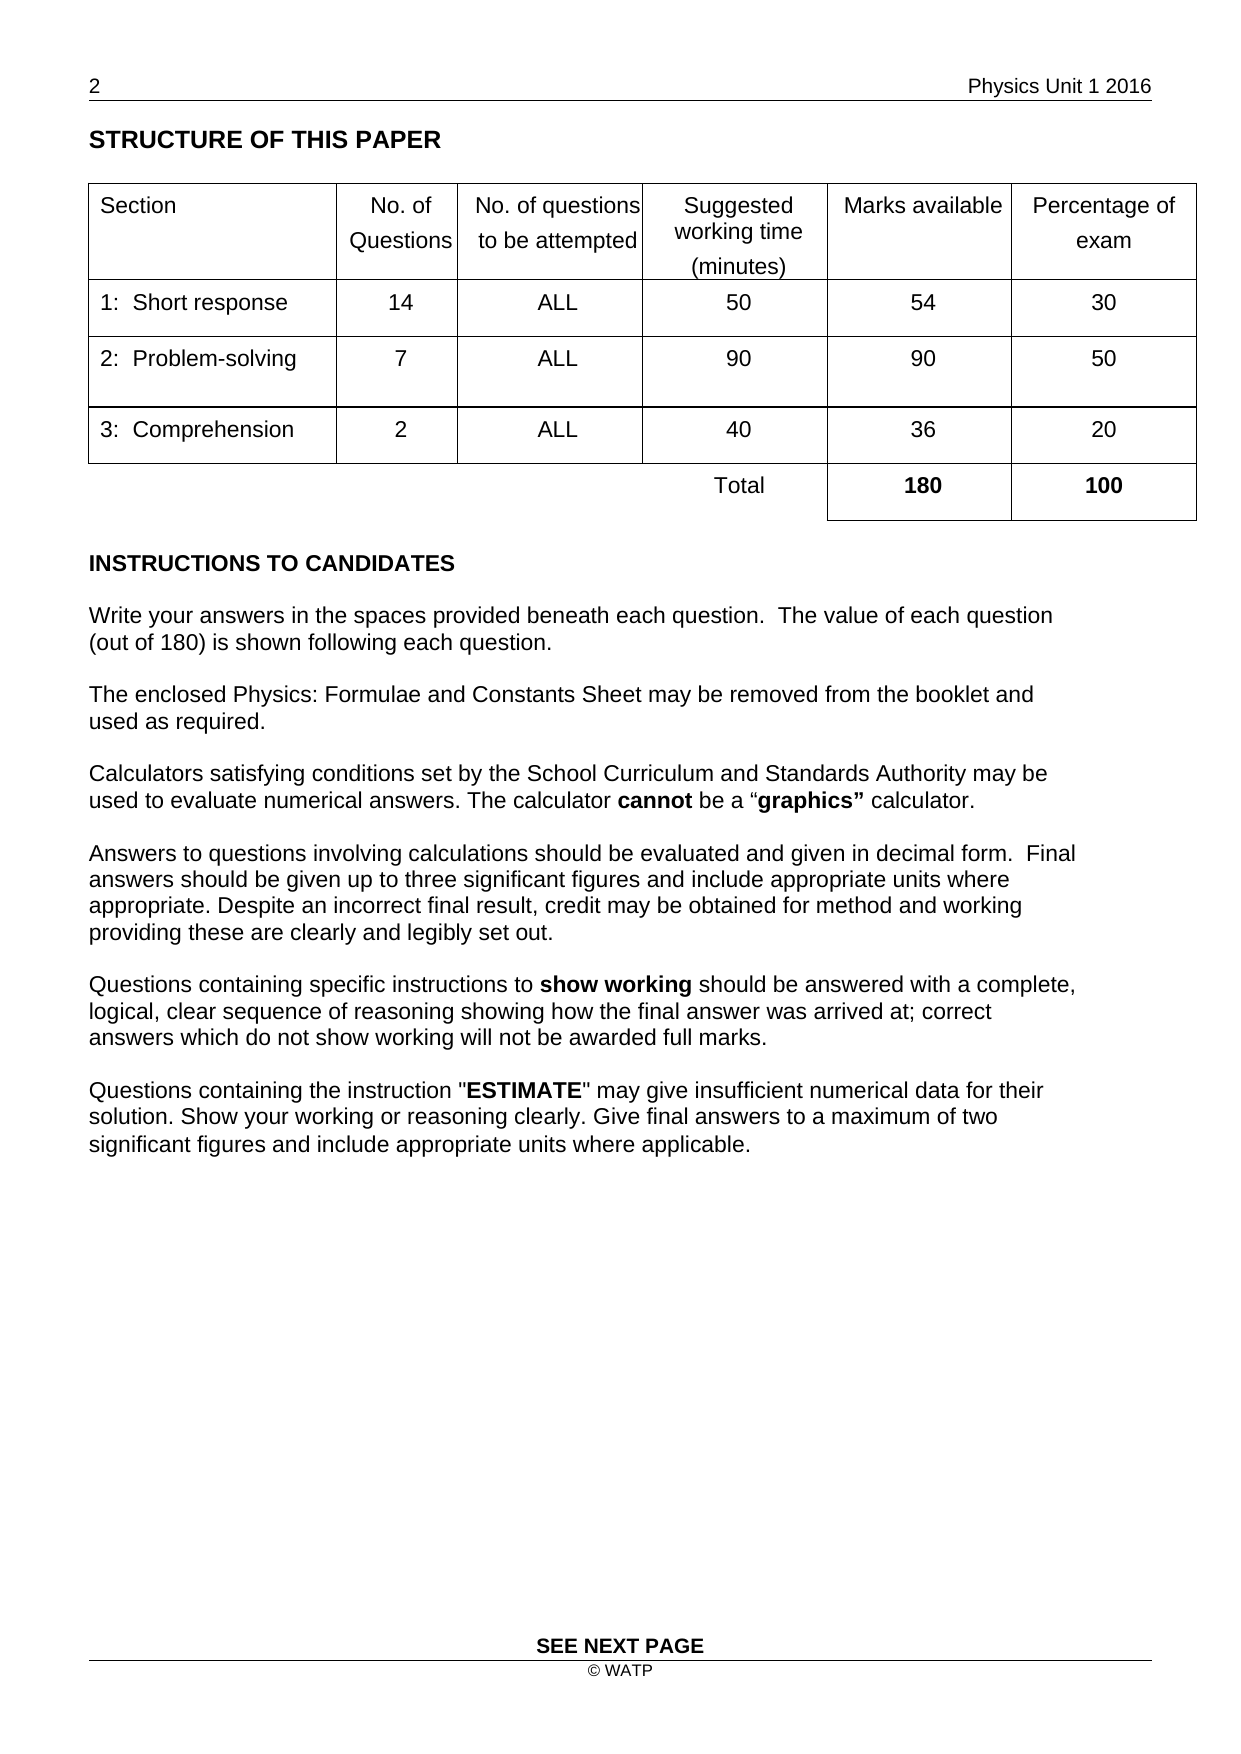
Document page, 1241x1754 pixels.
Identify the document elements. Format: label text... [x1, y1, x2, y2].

table_cell 90 [643, 337, 827, 406]
table_cell ALL [458, 408, 642, 463]
text Calculators satisfying conditions set by the School Curriculum and Standards Authority may be used to evaluate numerical answers. The calculator cannot be a “graphics” calculator. [89, 760, 1077, 813]
table_cell 1: Short response [89, 280, 336, 336]
table_cell 7 [337, 337, 457, 406]
table_cell 2 [337, 408, 457, 463]
text STRUCTURE OF THIS PAPER [89, 125, 1077, 154]
table_cell 54 [828, 280, 1011, 336]
table_cell 14 [337, 280, 457, 336]
table_header Marks available [828, 184, 1011, 279]
table_cell 2: Problem-solving [89, 337, 336, 406]
text Answers to questions involving calculations should be evaluated and given in decimal form. Final answers should be given up to three significant figures and include appropriate units where appropriate. Despite an incorrect final result, credit may be obtained for method and working providing these are clearly and legibly set out. [89, 839, 1077, 945]
table_cell ALL [458, 280, 642, 336]
table_cell 30 [1012, 280, 1196, 336]
table_cell 50 [1012, 337, 1196, 406]
table_cell 100 [1012, 464, 1196, 520]
table_header Suggested working time (minutes) [643, 184, 827, 279]
table_cell Total [644, 464, 827, 520]
table_cell ALL [458, 337, 642, 406]
table_header No. of Questions [337, 184, 457, 279]
table_cell 90 [828, 337, 1011, 406]
text INSTRUCTIONS TO CANDIDATES [89, 549, 1077, 576]
table_cell 50 [643, 280, 827, 336]
text Questions containing the instruction "ESTIMATE" may give insufficient numerical data for their solution. Show your working or reasoning clearly. Give final answers to a maximum of two significant figures and include appropriate units where applicable. [89, 1077, 1077, 1158]
table_header Percentage of exam [1012, 184, 1196, 279]
table_header Section [89, 184, 336, 279]
table_cell 36 [828, 408, 1011, 463]
table_header No. of questions to be attempted [458, 184, 642, 279]
text Write your answers in the spaces provided beneath each question. The value of each question (out of 180) is shown following each question. [89, 602, 1077, 655]
table_cell 20 [1012, 408, 1196, 463]
table_cell 3: Comprehension [89, 408, 336, 463]
table_cell 180 [828, 464, 1011, 520]
table_cell 40 [643, 408, 827, 463]
text The enclosed Physics: Formulae and Constants Sheet may be removed from the booklet and used as required. [89, 681, 1077, 734]
text Questions containing specific instructions to show working should be answered with a complete, logical, clear sequence of reasoning showing how the final answer was arrived at; correct answers which do not show working will not be awarded full marks. [89, 971, 1077, 1050]
